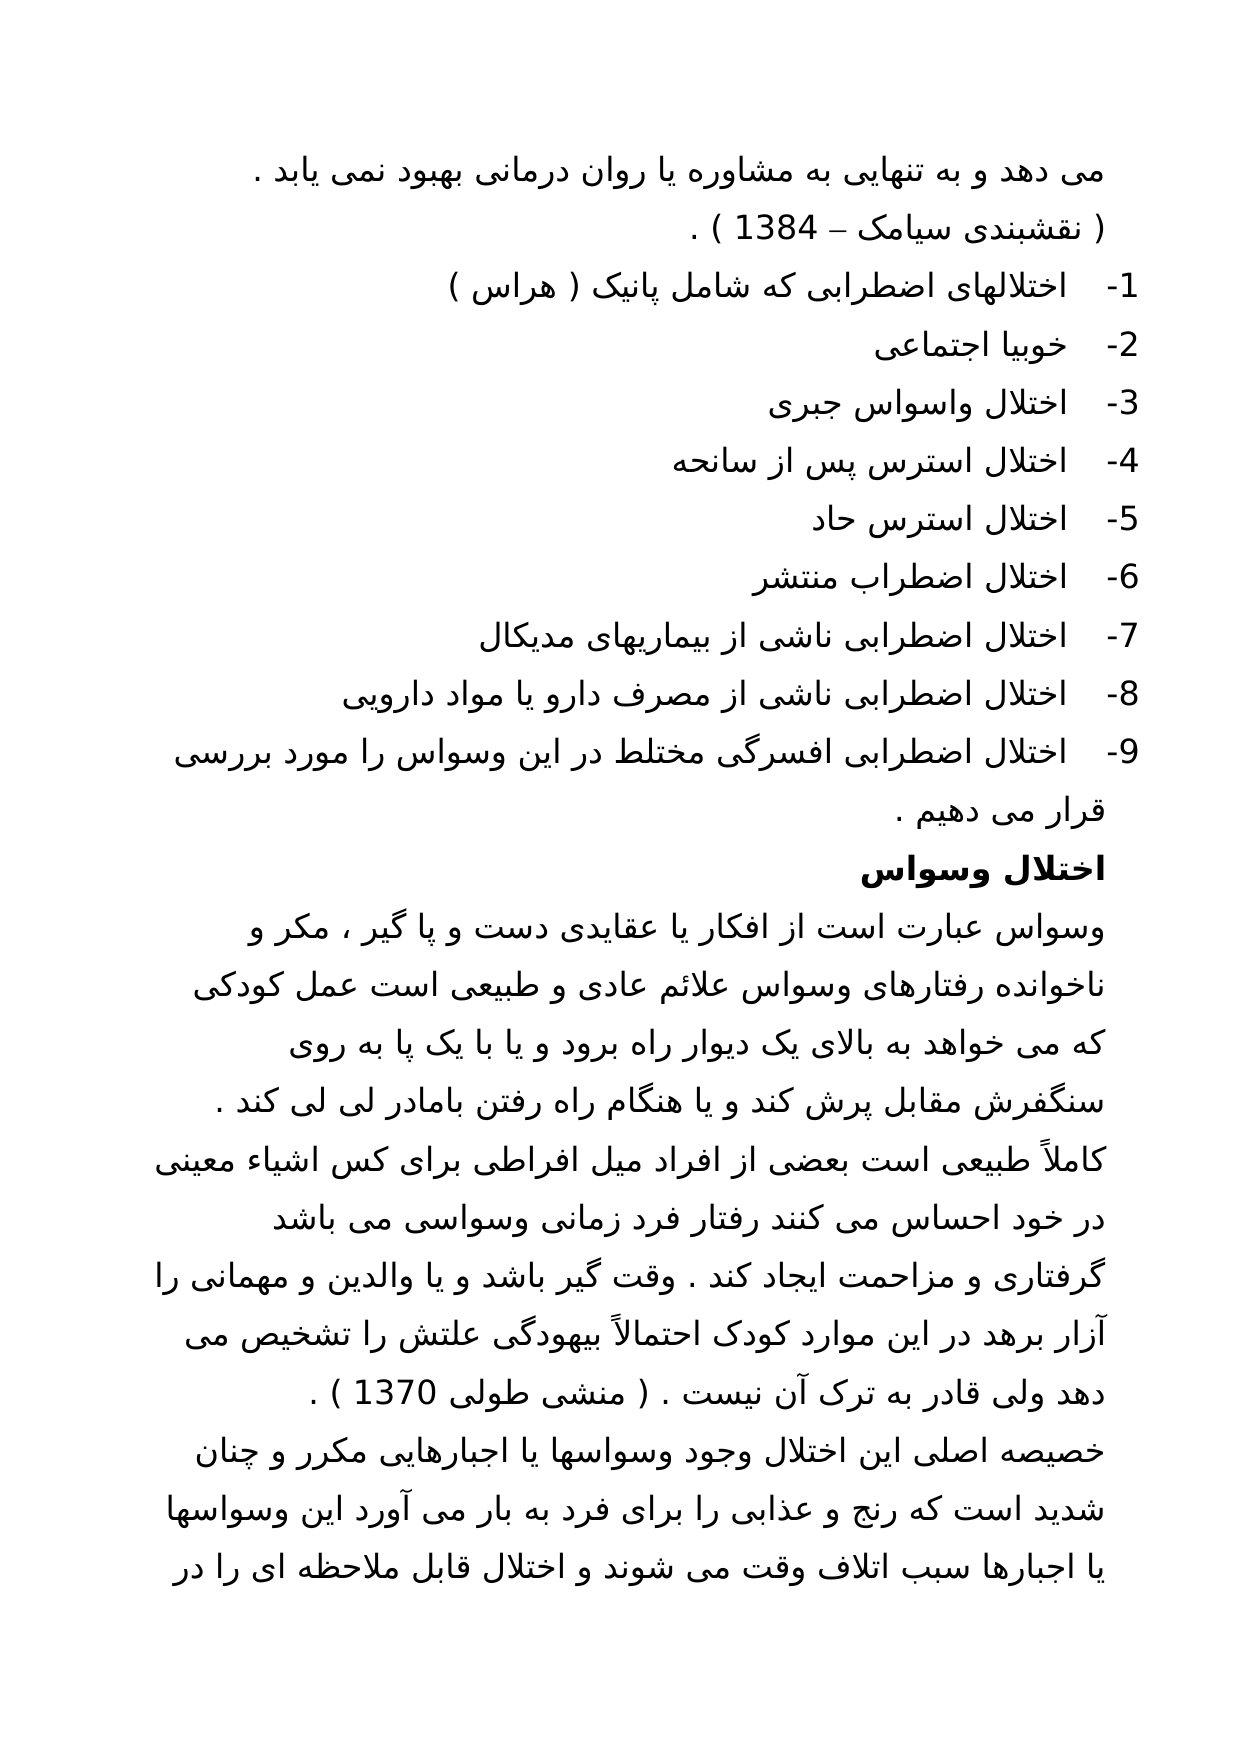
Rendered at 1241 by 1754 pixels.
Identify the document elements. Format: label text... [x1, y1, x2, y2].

text اختلال وسواس [150, 849, 1106, 888]
list اختلال اضطرابی ناشی از بیماریهای مدیکال [150, 616, 1106, 655]
list اختلالهای اضطرابی که شامل پانیک ( هراس ) [150, 267, 1106, 306]
list اختلال استرس حاد [150, 500, 1106, 538]
list خوبیا اجتماعی [150, 325, 1106, 364]
list اختلال واسواس جبری [150, 383, 1106, 422]
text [150, 150, 1106, 247]
list اختلال اضطراب منتشر [150, 558, 1106, 597]
text وسواس عبارت است از افکار یا عقایدی دست و پا گیر ، مکر و ناخوانده رفتارهای وسواس علائم عادی و طبیعی است عمل کودکی که می خواهد به بالای یک دیوار راه برود و یا با یک پا به روی سنگفرش مقابل پرش کند و یا هنگام راه رفتن بامادر لی لی کند . کاملاً طبیعی است بعضی از افراد میل افراطی برای کس اشیاء معینی در خود احساس می کنند رفتار فرد زمانی وسواسی می باشد گرفتاری و مزاحمت ایجاد کند . وقت گیر باشد و یا والدین و مهمانی را آزار برهد در این موارد کودک احتمالاً بیهودگی علتش را تشخیص می دهد ولی قادر به ترک آن نیست . ( منشی طولی 1370 ) . [150, 907, 1106, 1412]
list اختلال اضطرابی افسرگی مختلط در این وسواس را مورد بررسی قرار می دهیم . [150, 733, 1106, 830]
list اختلال اضطرابی ناشی از مصرف دارو یا مواد دارویی [150, 674, 1106, 713]
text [150, 1431, 1106, 1587]
list اختلال استرس پس از سانحه [150, 441, 1106, 480]
